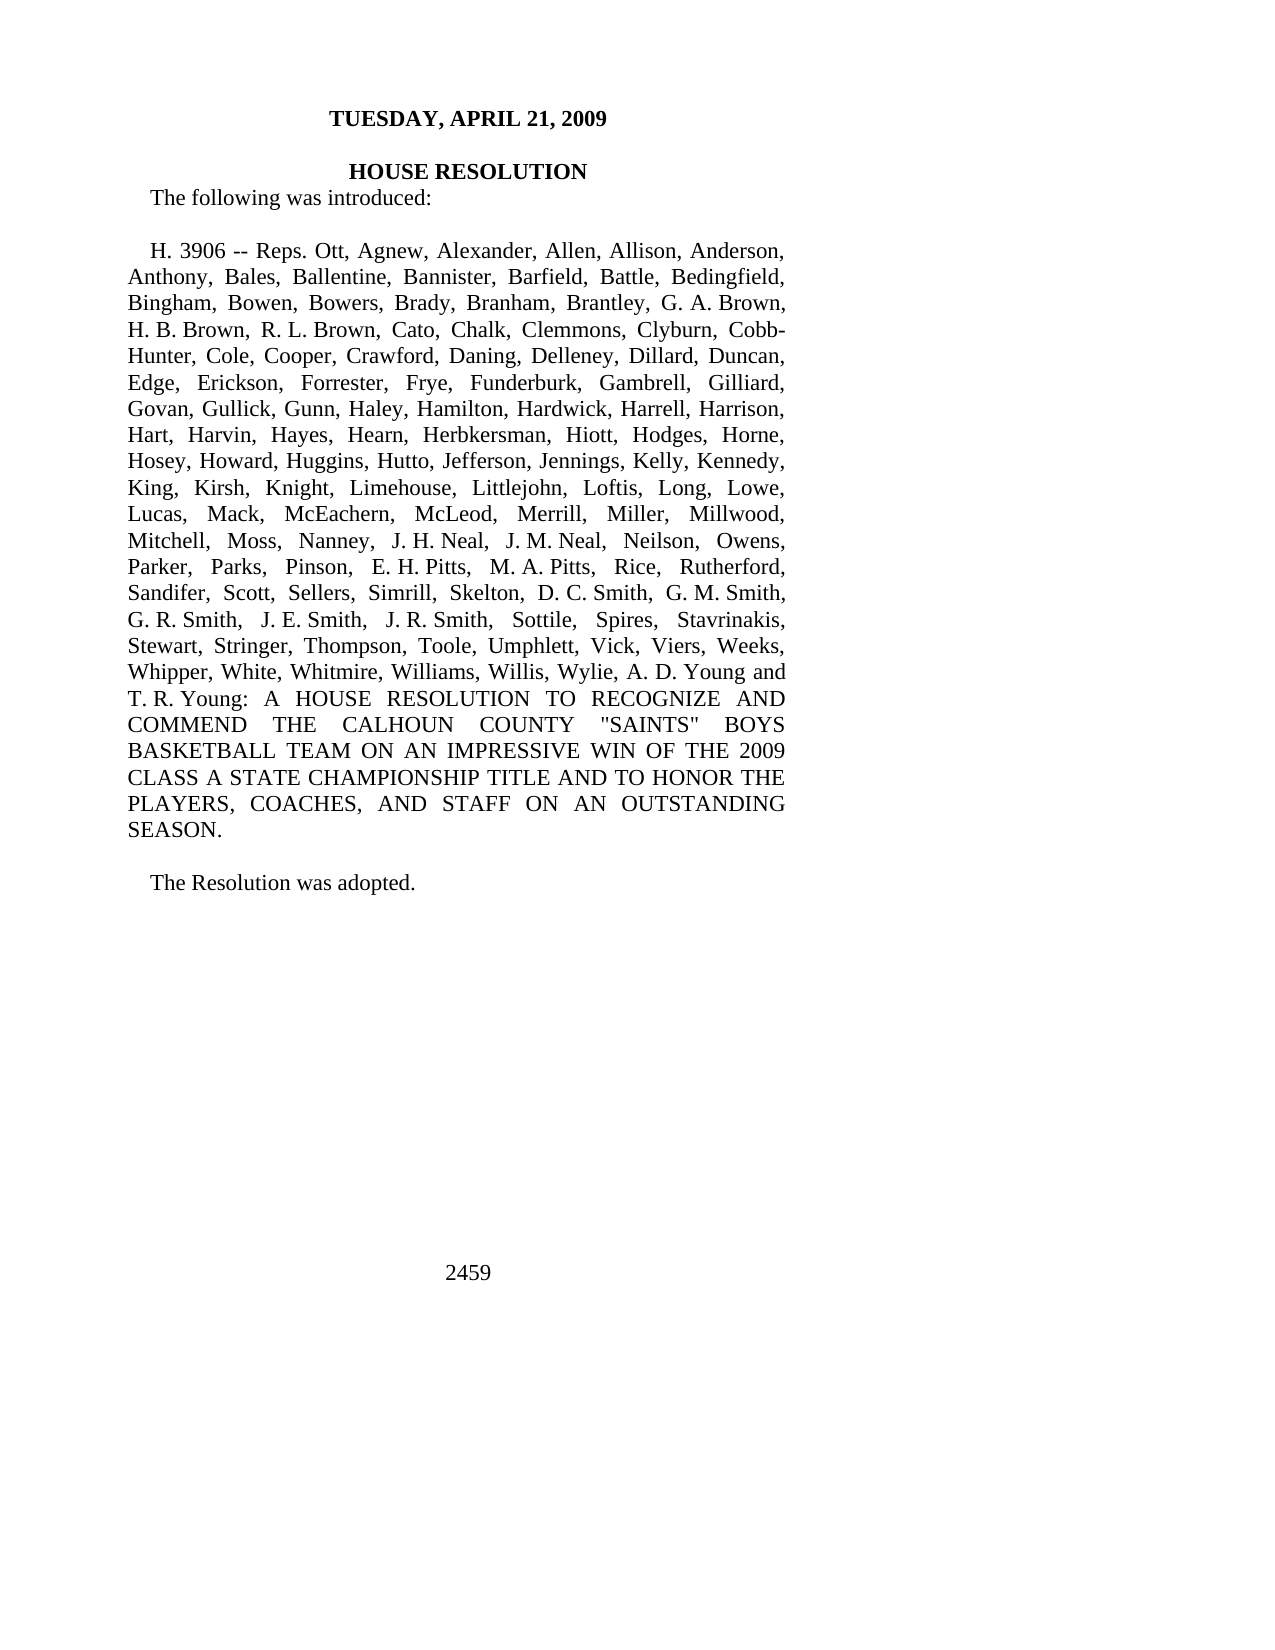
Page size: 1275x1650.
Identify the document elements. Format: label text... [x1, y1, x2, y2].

text HOUSE RESOLUTION [127, 158, 786, 184]
text The following was introduced: [127, 184, 786, 210]
text The Resolution was adopted. [127, 869, 786, 896]
text H. 3906 -- Reps. Ott, Agnew, Alexander, Allen, Allison, Anderson, Anthony, Bales, Ballentine, Bannister, Barfield, Battle, Bedingfield, Bingham, Bowen, Bowers, Brady, Branham, Brantley, G. A. Brown, H. B. Brown, R. L. Brown, Cato, Chalk, Clemmons, Clyburn, Cobb-Hunter, Cole, Cooper, Crawford, Daning, Delleney, Dillard, Duncan, Edge, Erickson, Forrester, Frye, Funderburk, Gambrell, Gilliard, Govan, Gullick, Gunn, Haley, Hamilton, Hardwick, Harrell, Harrison, Hart, Harvin, Hayes, Hearn, Herbkersman, Hiott, Hodges, Horne, Hosey, Howard, Huggins, Hutto, Jefferson, Jennings, Kelly, Kennedy, King, Kirsh, Knight, Limehouse, Littlejohn, Loftis, Long, Lowe, Lucas, Mack, McEachern, McLeod, Merrill, Miller, Millwood, Mitchell, Moss, Nanney, J. H. Neal, J. M. Neal, Neilson, Owens, Parker, Parks, Pinson, E. H. Pitts, M. A. Pitts, Rice, Rutherford, Sandifer, Scott, Sellers, Simrill, Skelton, D. C. Smith, G. M. Smith, G. R. Smith, J. E. Smith, J. R. Smith, Sottile, Spires, Stavrinakis, Stewart, Stringer, Thompson, Toole, Umphlett, Vick, Viers, Weeks, Whipper, White, Whitmire, Williams, Willis, Wylie, A. D. Young and T. R. Young: A HOUSE RESOLUTION TO RECOGNIZE AND COMMEND THE CALHOUN COUNTY "SAINTS" BOYS BASKETBALL TEAM ON AN IMPRESSIVE WIN OF THE 2009 CLASS A STATE CHAMPIONSHIP TITLE AND TO HONOR THE PLAYERS, COACHES, AND STAFF ON AN OUTSTANDING SEASON. [127, 237, 786, 843]
